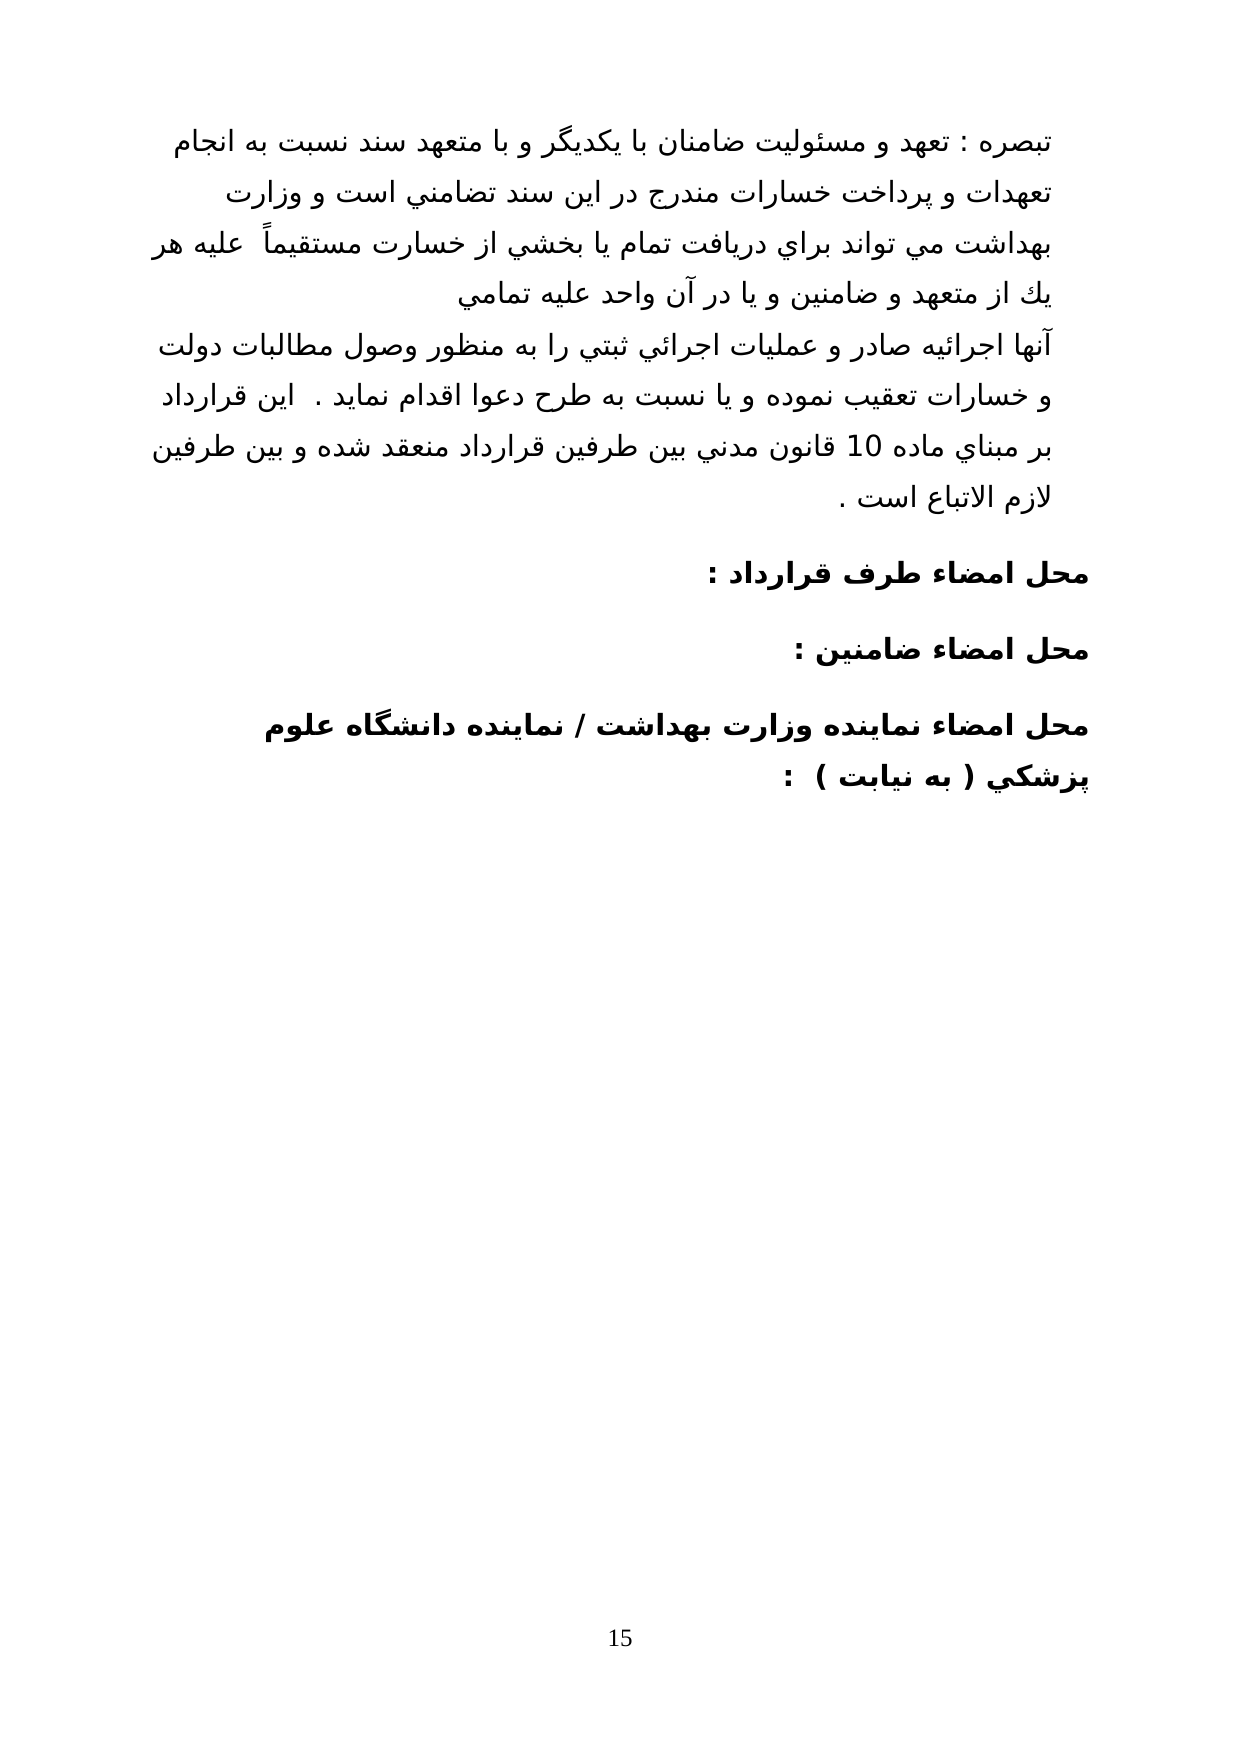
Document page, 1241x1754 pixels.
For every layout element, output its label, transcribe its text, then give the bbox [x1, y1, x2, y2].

text محل امضاء ضامنين : [150, 632, 1090, 666]
text محل امضاء نماينده وزارت بهداشت / نماينده دانشگاه علوم پزشكي ( به نیابت ) : [150, 708, 1090, 793]
text محل امضاء طرف قرارداد : [150, 557, 1090, 591]
text تبصره : تعهد و مسئوليت ضامنان با يكديگر و با متعهد سند نسبت به انجام تعهدات و پرداخت خسارات مندرج در اين سند تضامني است و وزارت بهداشت مي تواند براي دريافت تمام يا بخشي از خسارت مستقيماً عليه هر يك از متعهد و ضامنين و يا در آن واحد عليه تمامي آنها اجرائيه صادر و عمليات اجرائي ثبتي را به منظور وصول مطالبات دولت و خسارات تعقيب نموده و يا نسبت به طرح دعوا اقدام نمايد . اين قرارداد بر مبناي ماده 10 قانون مدني بين طرفين قرارداد منعقد شده و بين طرفين لازم الاتباع است . [150, 124, 1053, 514]
